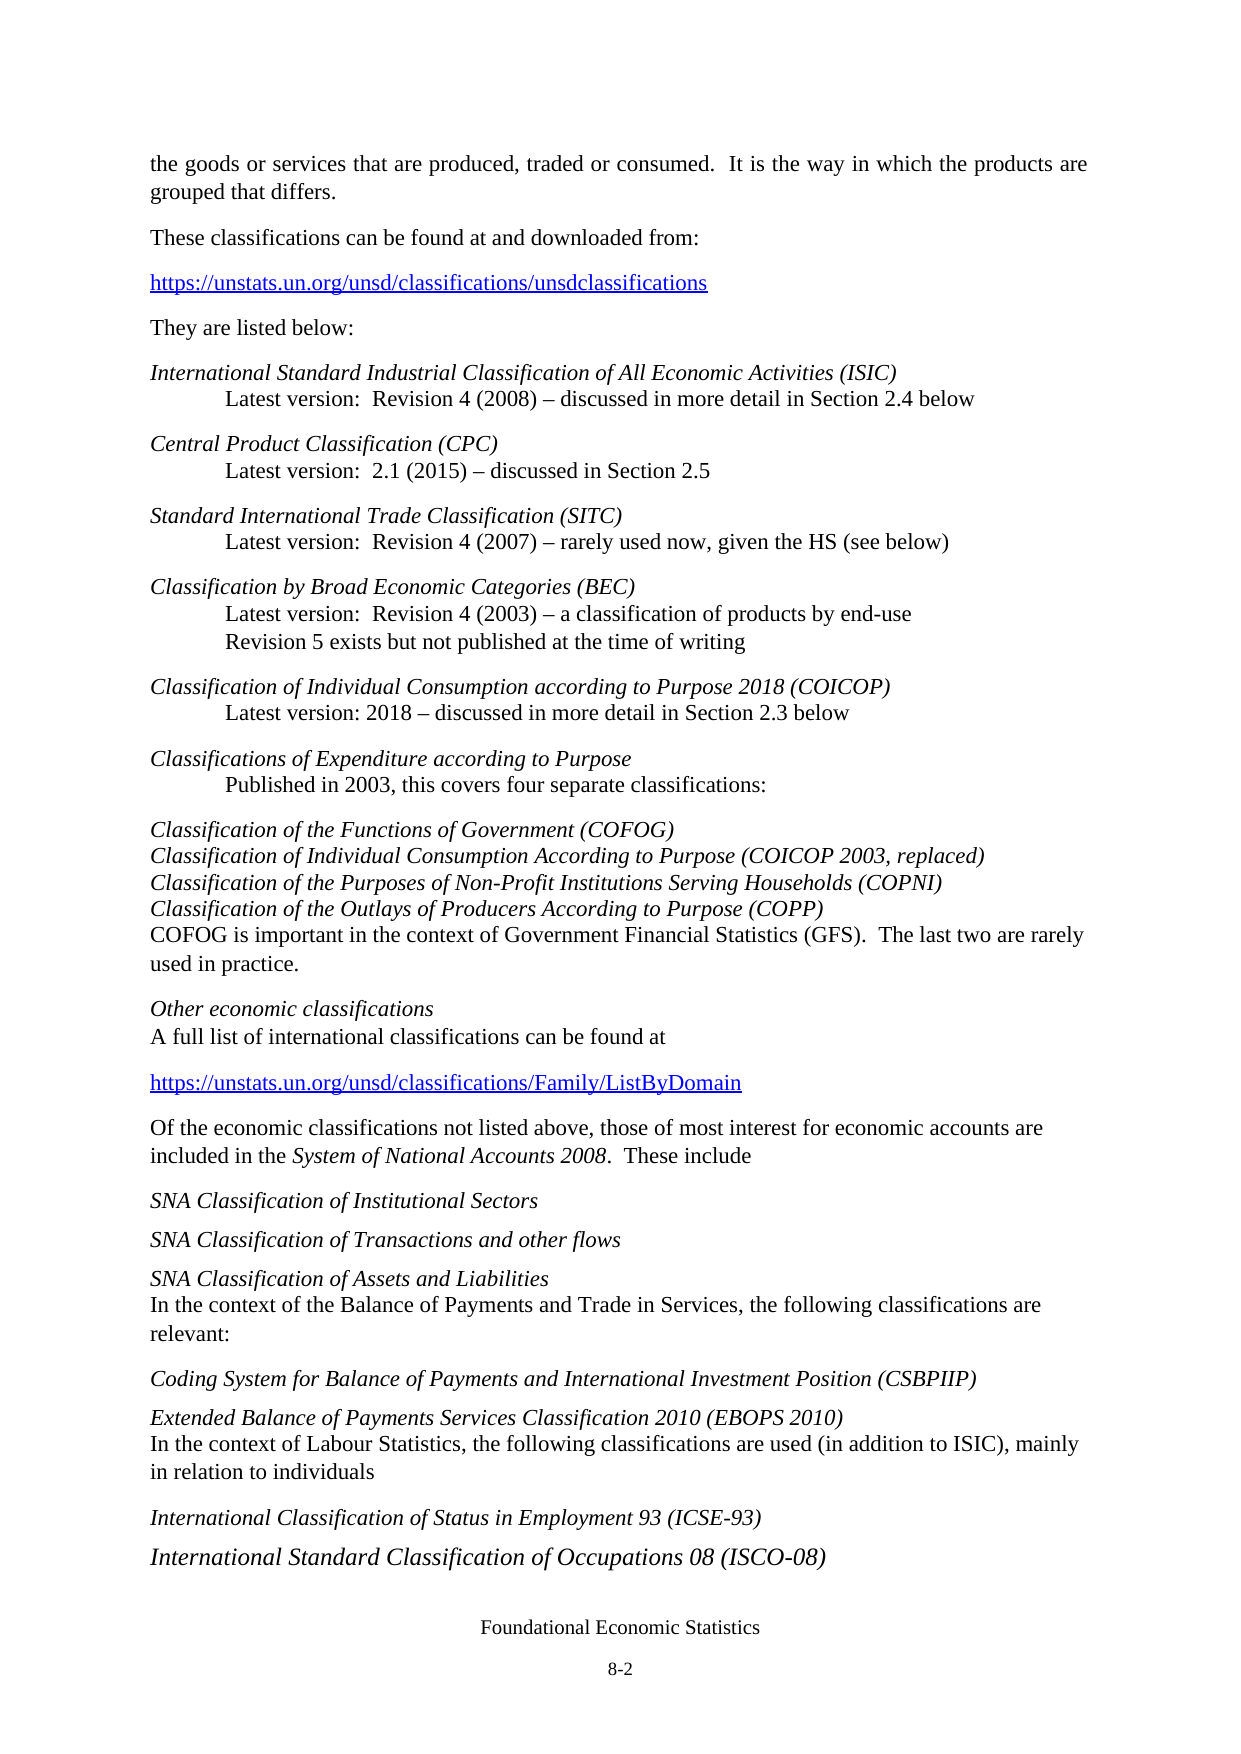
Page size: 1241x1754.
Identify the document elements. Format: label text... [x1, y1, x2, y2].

text Classification by Broad Economic Categories (BEC) [150, 573, 1090, 599]
text Standard International Trade Classification (SITC) [150, 502, 1090, 528]
text In the context of the Balance of Payments and Trade in Services, the following classifications are relevant: [150, 1291, 1090, 1346]
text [150, 150, 1090, 205]
text Central Product Classification (CPC) [150, 430, 1090, 457]
text Latest version: Revision 4 (2003) – a classification of products by end-use Revision 5 exists but not published at the time of writing [225, 599, 1090, 654]
text Published in 2003, this covers four separate classifications: [225, 771, 1090, 797]
text Classification of the Functions of Government (COFOG) Classification of Individual Consumption According to Purpose (COICOP 2003, replaced) Classification of the Purposes of Non-Profit Institutions Serving Households (COPNI) Classification of the Outlays of Producers According to Purpose (COPP) [150, 816, 1090, 921]
text A full list of international classifications can be found at [150, 1023, 1090, 1050]
text Of the economic classifications not listed above, those of most interest for economic accounts are included in the System of National Accounts 2008. These include [150, 1114, 1090, 1168]
text Latest version: Revision 4 (2007) – rarely used now, given the HS (see below) [225, 528, 1090, 554]
text International Standard Classification of Occupations 08 (ISCO-08) [150, 1542, 1090, 1571]
text Classifications of Expenditure according to Purpose [150, 744, 1090, 771]
text Extended Balance of Payments Services Classification 2010 (EBOPS 2010) [150, 1404, 1090, 1430]
text International Classification of Status in Employment 93 (ICSE-93) [150, 1503, 1090, 1530]
text https://unstats.un.org/unsd/classifications/Family/ListByDomain [150, 1068, 1090, 1095]
text Latest version: 2.1 (2015) – discussed in Section 2.5 [225, 457, 1090, 483]
text Latest version: Revision 4 (2008) – discussed in more detail in Section 2.4 below [150, 385, 1090, 412]
text SNA Classification of Assets and Liabilities [150, 1265, 1090, 1291]
text International Standard Industrial Classification of All Economic Activities (ISIC) [150, 359, 1090, 385]
text Latest version: 2018 – discussed in more detail in Section 2.3 below [225, 699, 1090, 726]
text https://unstats.un.org/unsd/classifications/unsdclassifications [150, 269, 1090, 295]
text These classifications can be found at and downloaded from: [150, 223, 1090, 250]
text Coding System for Balance of Payments and International Investment Position (CSBPIIP) [150, 1365, 1090, 1391]
text Classification of Individual Consumption according to Purpose 2018 (COICOP) [150, 673, 1090, 699]
text In the context of Labour Statistics, the following classifications are used (in addition to ISIC), mainly in relation to individuals [150, 1430, 1090, 1485]
text COFOG is important in the context of Government Financial Statistics (GFS). The last two are rarely used in practice. [150, 921, 1090, 976]
text SNA Classification of Transactions and other flows [150, 1226, 1090, 1252]
subtitle Other economic classifications [150, 995, 1090, 1021]
text SNA Classification of Institutional Sectors [150, 1187, 1090, 1213]
text They are listed below: [150, 314, 1090, 340]
